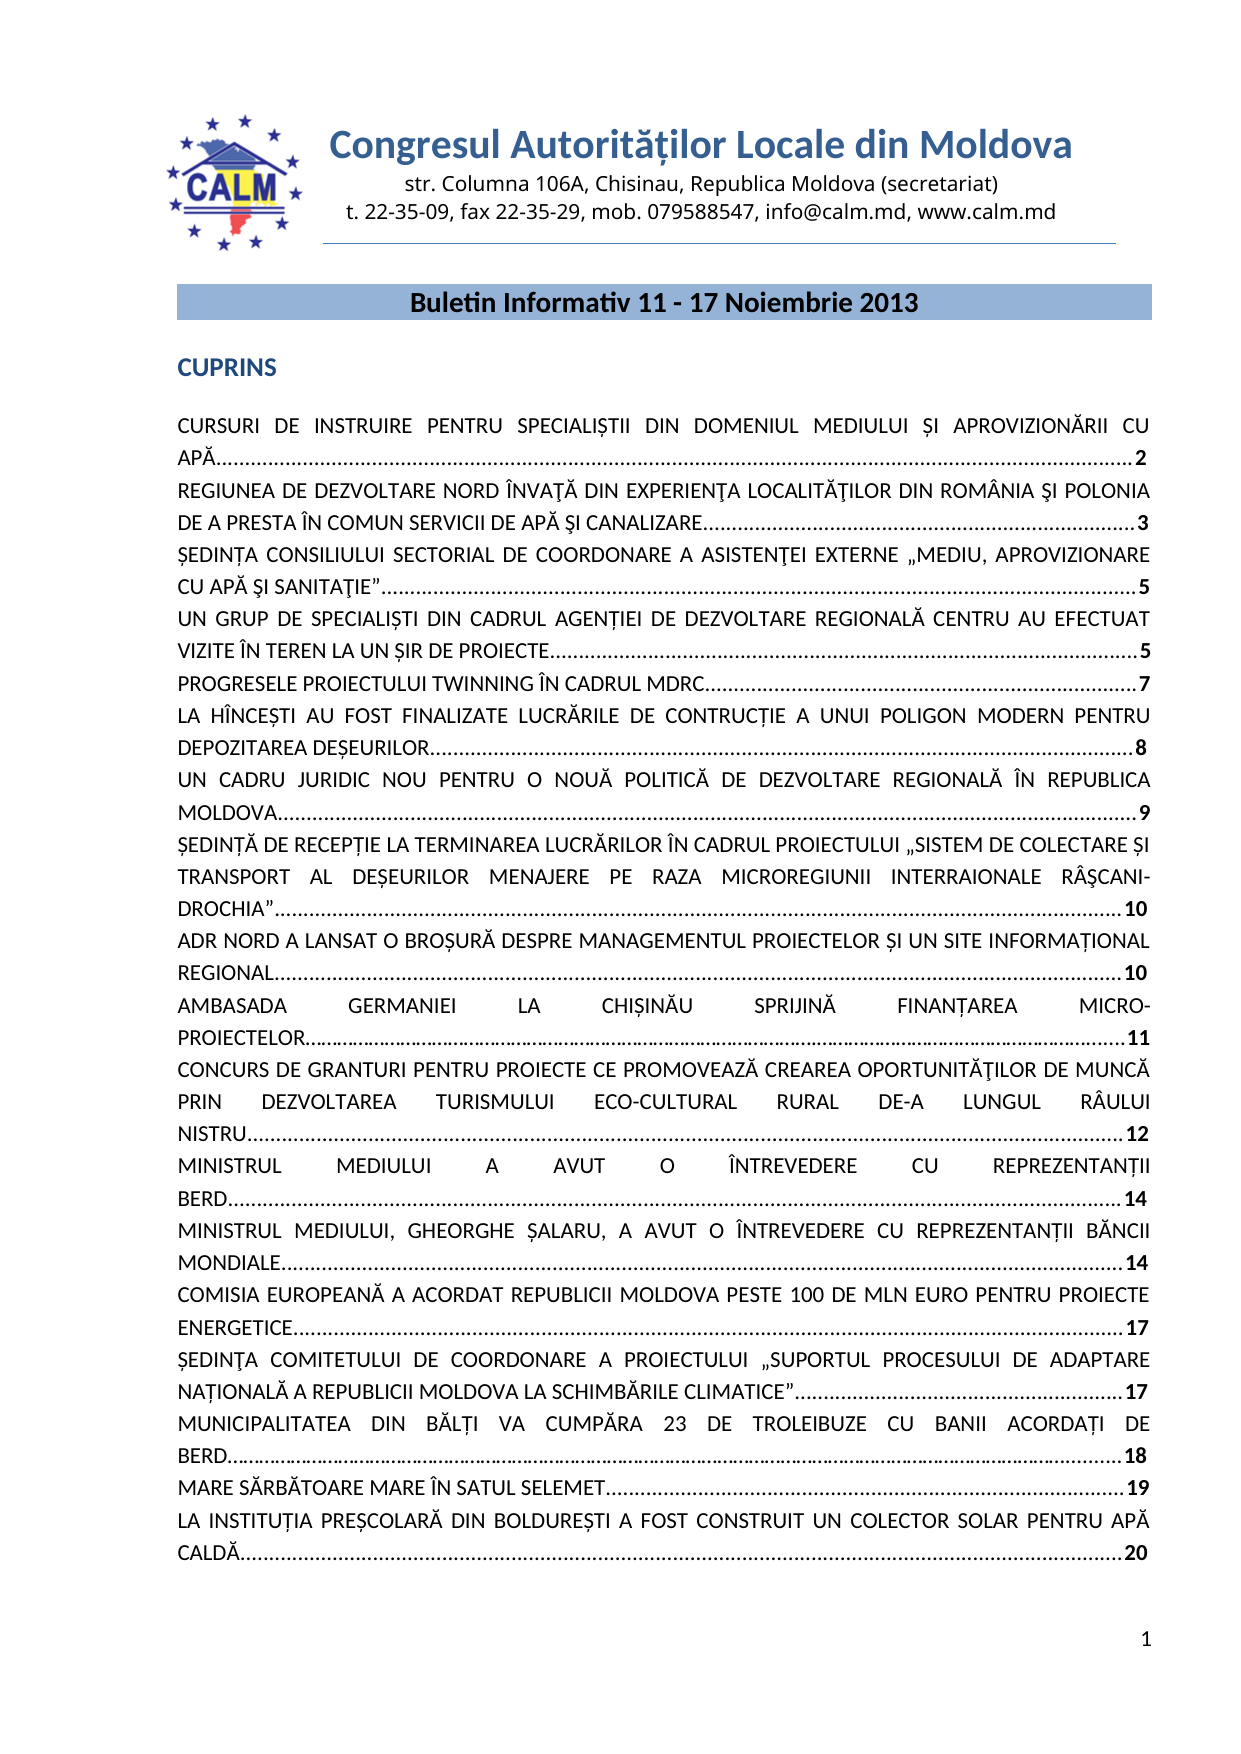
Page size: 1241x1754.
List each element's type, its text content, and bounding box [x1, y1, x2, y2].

text Congresul Autorităților Locale din Moldova [177, 118, 1152, 169]
text AMBASADA GERMANIEI LA CHIȘINĂU SPRIJINĂ FINANȚAREA MICRO-PROIECTELOR…………………………………………………………………………………….…………………………………………….......11 [177, 991, 1152, 1051]
text CUPRINS [177, 350, 1152, 383]
text CONCURS DE GRANTURI PENTRU PROIECTE CE PROMOVEAZĂ CREAREA OPORTUNITĂŢILOR DE MUNCĂ PRIN DEZVOLTAREA TURISMULUI ECO-CULTURAL RURAL DE-A LUNGUL RÂULUI NISTRU........................................................................................................................................................12 [177, 1055, 1152, 1147]
text MUNICIPALITATEA DIN BĂLȚI VA CUMPĂRA 23 DE TROLEIBUZE CU BANII ACORDAȚI DE BERD……………………………………………………………………………………………………………………………………………..........18 [177, 1409, 1152, 1469]
text ȘEDINŢA COMITETULUI DE COORDONARE A PROIECTULUI „SUPORTUL PROCESULUI DE ADAPTARE NAȚIONALĂ A REPUBLICII MOLDOVA LA SCHIMBĂRILE CLIMATICE”.........................................................17 [177, 1345, 1152, 1405]
text COMISIA EUROPEANĂ A ACORDAT REPUBLICII MOLDOVA PESTE 100 DE MLN EURO PENTRU PROIECTE ENERGETICE................................................................................................................................................17 [177, 1280, 1152, 1341]
picture [140, 87, 336, 276]
text LA INSTITUȚIA PREȘCOLARĂ DIN BOLDUREȘTI A FOST CONSTRUIT UN COLECTOR SOLAR PENTRU APĂ CALDĂ.........................................................................................................................................................20 [177, 1506, 1152, 1566]
text LA HÎNCEȘTI AU FOST FINALIZATE LUCRĂRILE DE CONTRUCȚIE A UNUI POLIGON MODERN PENTRU DEPOZITAREA DEȘEURILOR..........................................................................................................................8 [177, 701, 1152, 761]
text Buletin Informativ 11 - 17 Noiembrie 2013 [177, 284, 1152, 320]
text MARE SĂRBĂTOARE MARE ÎN SATUL SELEMET..........................................................................................19 [177, 1473, 1152, 1502]
text ȘEDINȚĂ DE RECEPȚIE LA TERMINAREA LUCRĂRILOR ÎN CADRUL PROIECTULUI „SISTEM DE COLECTARE ȘI TRANSPORT AL DEȘEURILOR MENAJERE PE RAZA MICROREGIUNII INTERRAIONALE RÂŞCANI-DROCHIA”...................................................................................................................................................10 [177, 830, 1152, 922]
text REGIUNEA DE DEZVOLTARE NORD ÎNVAŢĂ DIN EXPERIENŢA LOCALITĂŢILOR DIN ROMÂNIA ŞI POLONIA DE A PRESTA ÎN COMUN SERVICII DE APĂ ŞI CANALIZARE...........................................................................3 [177, 476, 1152, 536]
text PROGRESELE PROIECTULUI TWINNING ÎN CADRUL MDRC...........................................................................7 [177, 669, 1152, 697]
text CURSURI DE INSTRUIRE PENTRU SPECIALIȘTII DIN DOMENIUL MEDIULUI ȘI APROVIZIONĂRII CU APĂ...............................................................................................................................................................2 [177, 411, 1152, 472]
text ADR NORD A LANSAT O BROȘURĂ DESPRE MANAGEMENTUL PROIECTELOR ȘI UN SITE INFORMAȚIONAL REGIONAL...................................................................................................................................................10 [177, 926, 1152, 987]
text t. 22-35-09, fax 22-35-29, mob. 079588547, info@calm.md, www.calm.md [177, 197, 1152, 226]
text UN CADRU JURIDIC NOU PENTRU O NOUĂ POLITICĂ DE DEZVOLTARE REGIONALĂ ÎN REPUBLICA MOLDOVA.....................................................................................................................................................9 [177, 765, 1152, 826]
text str. Columna 106A, Chisinau, Republica Moldova (secretariat) [177, 169, 1152, 197]
text MINISTRUL MEDIULUI A AVUT O ÎNTREVEDERE CU REPREZENTANȚII BERD...........................................................................................................................................................14 [177, 1152, 1152, 1212]
text ȘEDINȚA CONSILIULUI SECTORIAL DE COORDONARE A ASISTENŢEI EXTERNE „MEDIU, APROVIZIONARE CU APĂ ŞI SANITAŢIE”...................................................................................................................................5 [177, 540, 1152, 600]
text MINISTRUL MEDIULUI, GHEORGHE ȘALARU, A AVUT O ÎNTREVEDERE CU REPREZENTANȚII BĂNCII MONDIALE..................................................................................................................................................14 [177, 1216, 1152, 1276]
text UN GRUP DE SPECIALIȘTI DIN CADRUL AGENȚIEI DE DEZVOLTARE REGIONALĂ CENTRU AU EFECTUAT VIZITE ÎN TEREN LA UN ȘIR DE PROIECTE......................................................................................................5 [177, 604, 1152, 665]
